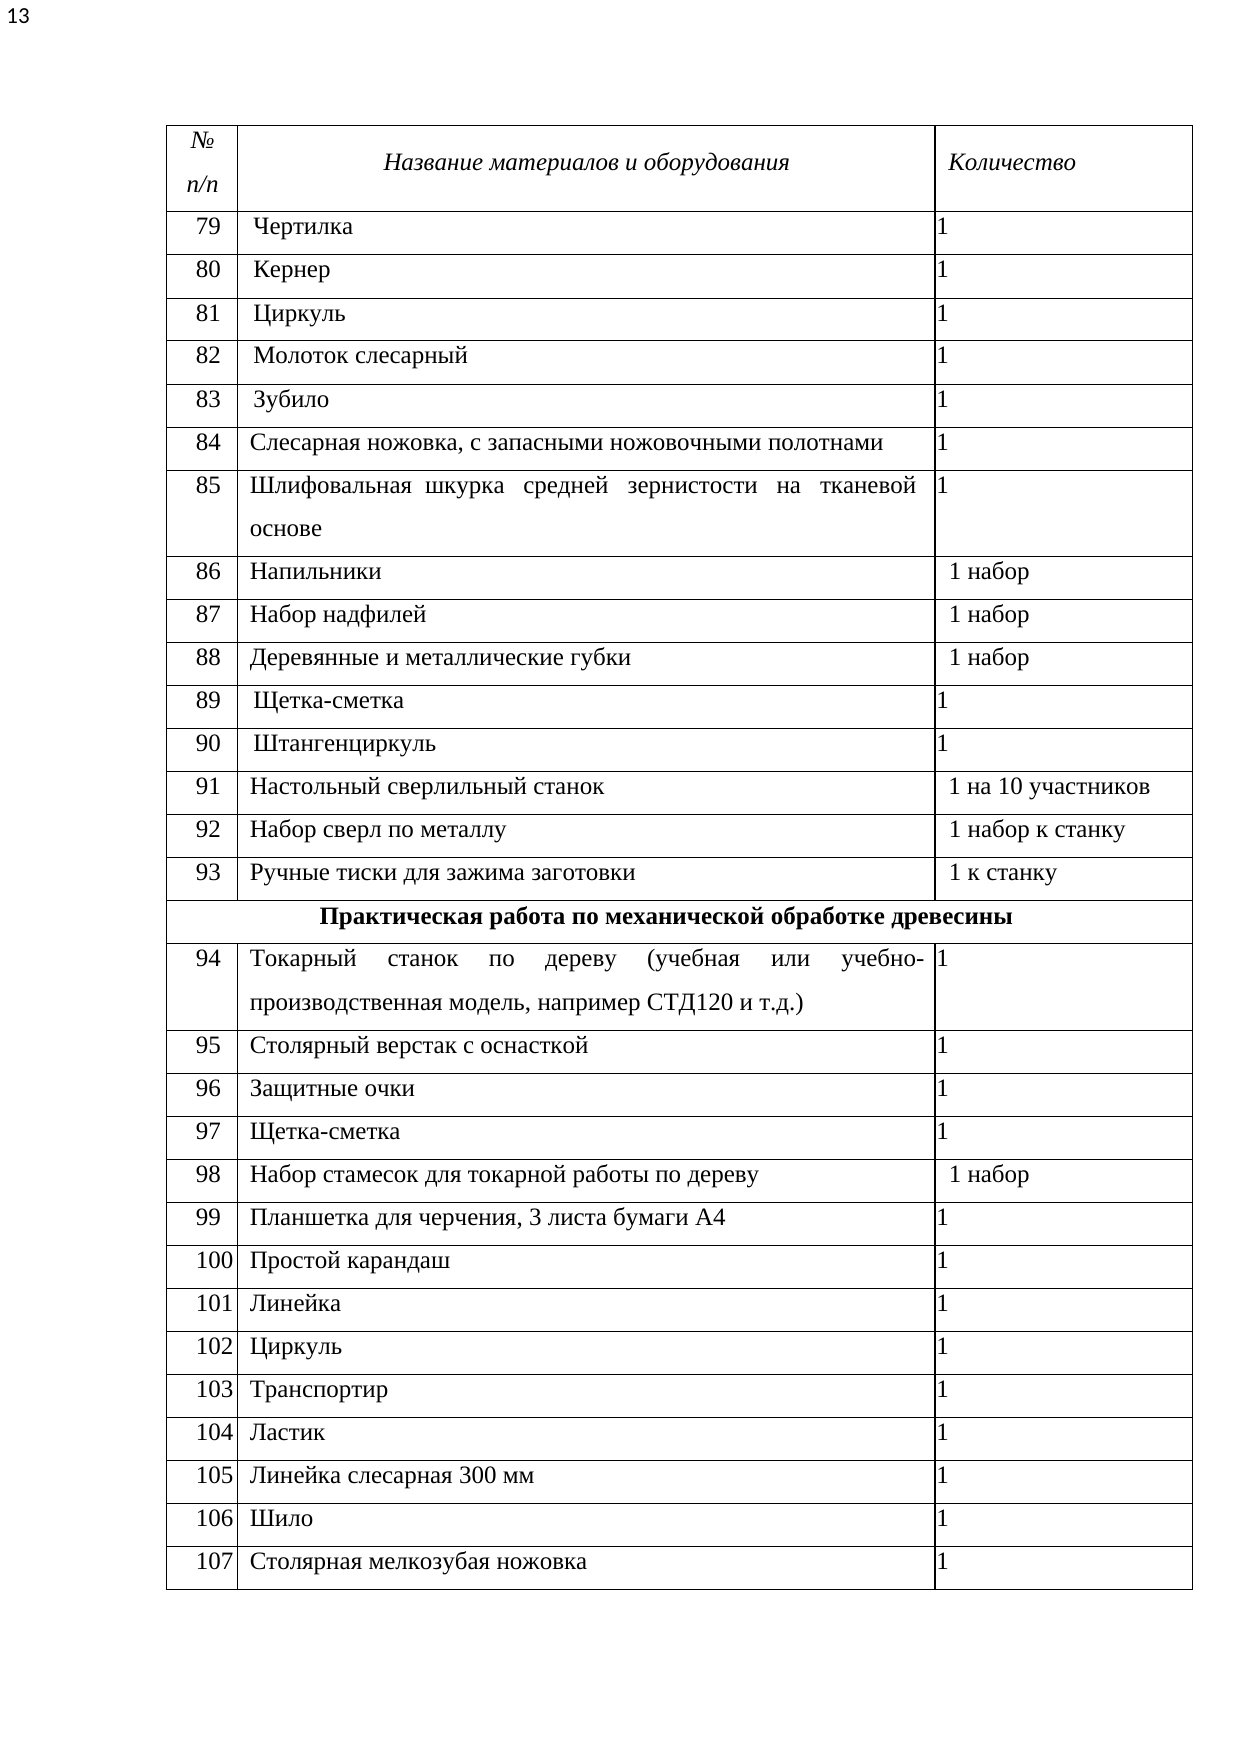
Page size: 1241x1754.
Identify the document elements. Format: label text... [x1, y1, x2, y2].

table_cell Щетка-сметка [238, 686, 934, 728]
table_cell Слесарная ножовка, с запасными ножовочными полотнами [238, 428, 934, 469]
table_cell Практическая работа по механической обработке древесины [167, 901, 1192, 943]
table_cell 94 [167, 944, 237, 1029]
table_cell 1 [936, 1289, 1192, 1331]
table_cell 83 [167, 385, 237, 427]
table_cell 93 [167, 858, 237, 900]
table_cell 81 [167, 299, 237, 340]
table_cell 1 набор к станку [936, 815, 1192, 857]
table_cell Ластик [238, 1418, 934, 1460]
table_cell 1 [936, 1031, 1192, 1073]
table_cell Планшетка для черчения, 3 листа бумаги А4 [238, 1203, 934, 1245]
table_header Название материалов и оборудования [238, 126, 934, 211]
table_cell Зубило [238, 385, 934, 427]
table_cell 1 [936, 428, 1192, 469]
table_cell Линейка [238, 1289, 934, 1331]
table_cell 105 [167, 1461, 237, 1503]
table_cell 1 [936, 1375, 1192, 1417]
table_cell 1 [936, 1547, 1192, 1589]
table_cell Ручные тиски для зажима заготовки [238, 858, 934, 900]
table_cell 1 [936, 1332, 1192, 1374]
table_cell 1 [936, 385, 1192, 427]
table_cell Молоток слесарный [238, 341, 934, 383]
table_cell 103 [167, 1375, 237, 1417]
table_cell 96 [167, 1074, 237, 1116]
table_cell 90 [167, 729, 237, 771]
table_cell 1 набор [936, 557, 1192, 599]
table_cell Транспортир [238, 1375, 934, 1417]
table_cell Шлифовальная шкурка средней зернистости на тканевой основе [238, 471, 934, 556]
table_cell 92 [167, 815, 237, 857]
table_cell 1 набор [936, 643, 1192, 685]
table_cell 1 [936, 299, 1192, 340]
table_cell 1 [936, 1504, 1192, 1546]
table_cell 85 [167, 471, 237, 556]
table_cell 88 [167, 643, 237, 685]
table_cell Чертилка [238, 212, 934, 254]
table_cell Набор стамесок для токарной работы по дереву [238, 1160, 934, 1202]
table_cell 100 [167, 1246, 237, 1288]
table_cell 95 [167, 1031, 237, 1073]
table_cell 98 [167, 1160, 237, 1202]
table_cell Щетка-сметка [238, 1117, 934, 1159]
table_cell 1 [936, 1203, 1192, 1245]
table_cell Циркуль [238, 1332, 934, 1374]
table_cell Столярный верстак с оснасткой [238, 1031, 934, 1073]
table_cell 1 [936, 1246, 1192, 1288]
table_cell 106 [167, 1504, 237, 1546]
table_cell 1 [936, 944, 1192, 1029]
table_cell Деревянные и металлические губки [238, 643, 934, 685]
table_cell 91 [167, 772, 237, 814]
table_cell Шило [238, 1504, 934, 1546]
table_cell 1 [936, 686, 1192, 728]
table_cell 97 [167, 1117, 237, 1159]
table_cell 1 [936, 255, 1192, 297]
table_cell Циркуль [238, 299, 934, 340]
table_cell Защитные очки [238, 1074, 934, 1116]
table_cell Простой карандаш [238, 1246, 934, 1288]
table_cell Набор надфилей [238, 600, 934, 642]
table_cell 104 [167, 1418, 237, 1460]
table_cell 1 [936, 471, 1192, 556]
table_cell Токарный станок по дереву (учебная или учебно- производственная модель, например СТД120 и т.д.) [238, 944, 934, 1029]
table_cell 79 [167, 212, 237, 254]
table_cell 84 [167, 428, 237, 469]
table_cell 1 на 10 участников [936, 772, 1192, 814]
table_cell 1 набор [936, 600, 1192, 642]
table_cell 86 [167, 557, 237, 599]
table_cell Набор сверл по металлу [238, 815, 934, 857]
table_cell 1 [936, 729, 1192, 771]
table_cell Линейка слесарная 300 мм [238, 1461, 934, 1503]
table_cell Напильники [238, 557, 934, 599]
table_cell 1 [936, 1418, 1192, 1460]
table_cell 102 [167, 1332, 237, 1374]
table_cell 1 к станку [936, 858, 1192, 900]
table_cell 82 [167, 341, 237, 383]
table_cell 101 [167, 1289, 237, 1331]
table_cell Кернер [238, 255, 934, 297]
table_cell 107 [167, 1547, 237, 1589]
table_header № п/п [167, 126, 237, 211]
table_cell 80 [167, 255, 237, 297]
table_cell Штангенциркуль [238, 729, 934, 771]
table_cell 1 [936, 1461, 1192, 1503]
table_cell 1 [936, 341, 1192, 383]
table_cell 1 [936, 212, 1192, 254]
table_header Количество [936, 126, 1192, 211]
table_cell 99 [167, 1203, 237, 1245]
table_cell Настольный сверлильный станок [238, 772, 934, 814]
table_cell 1 [936, 1117, 1192, 1159]
table_cell 87 [167, 600, 237, 642]
table_cell Столярная мелкозубая ножовка [238, 1547, 934, 1589]
table_cell 1 [936, 1074, 1192, 1116]
table_cell 89 [167, 686, 237, 728]
table_cell 1 набор [936, 1160, 1192, 1202]
